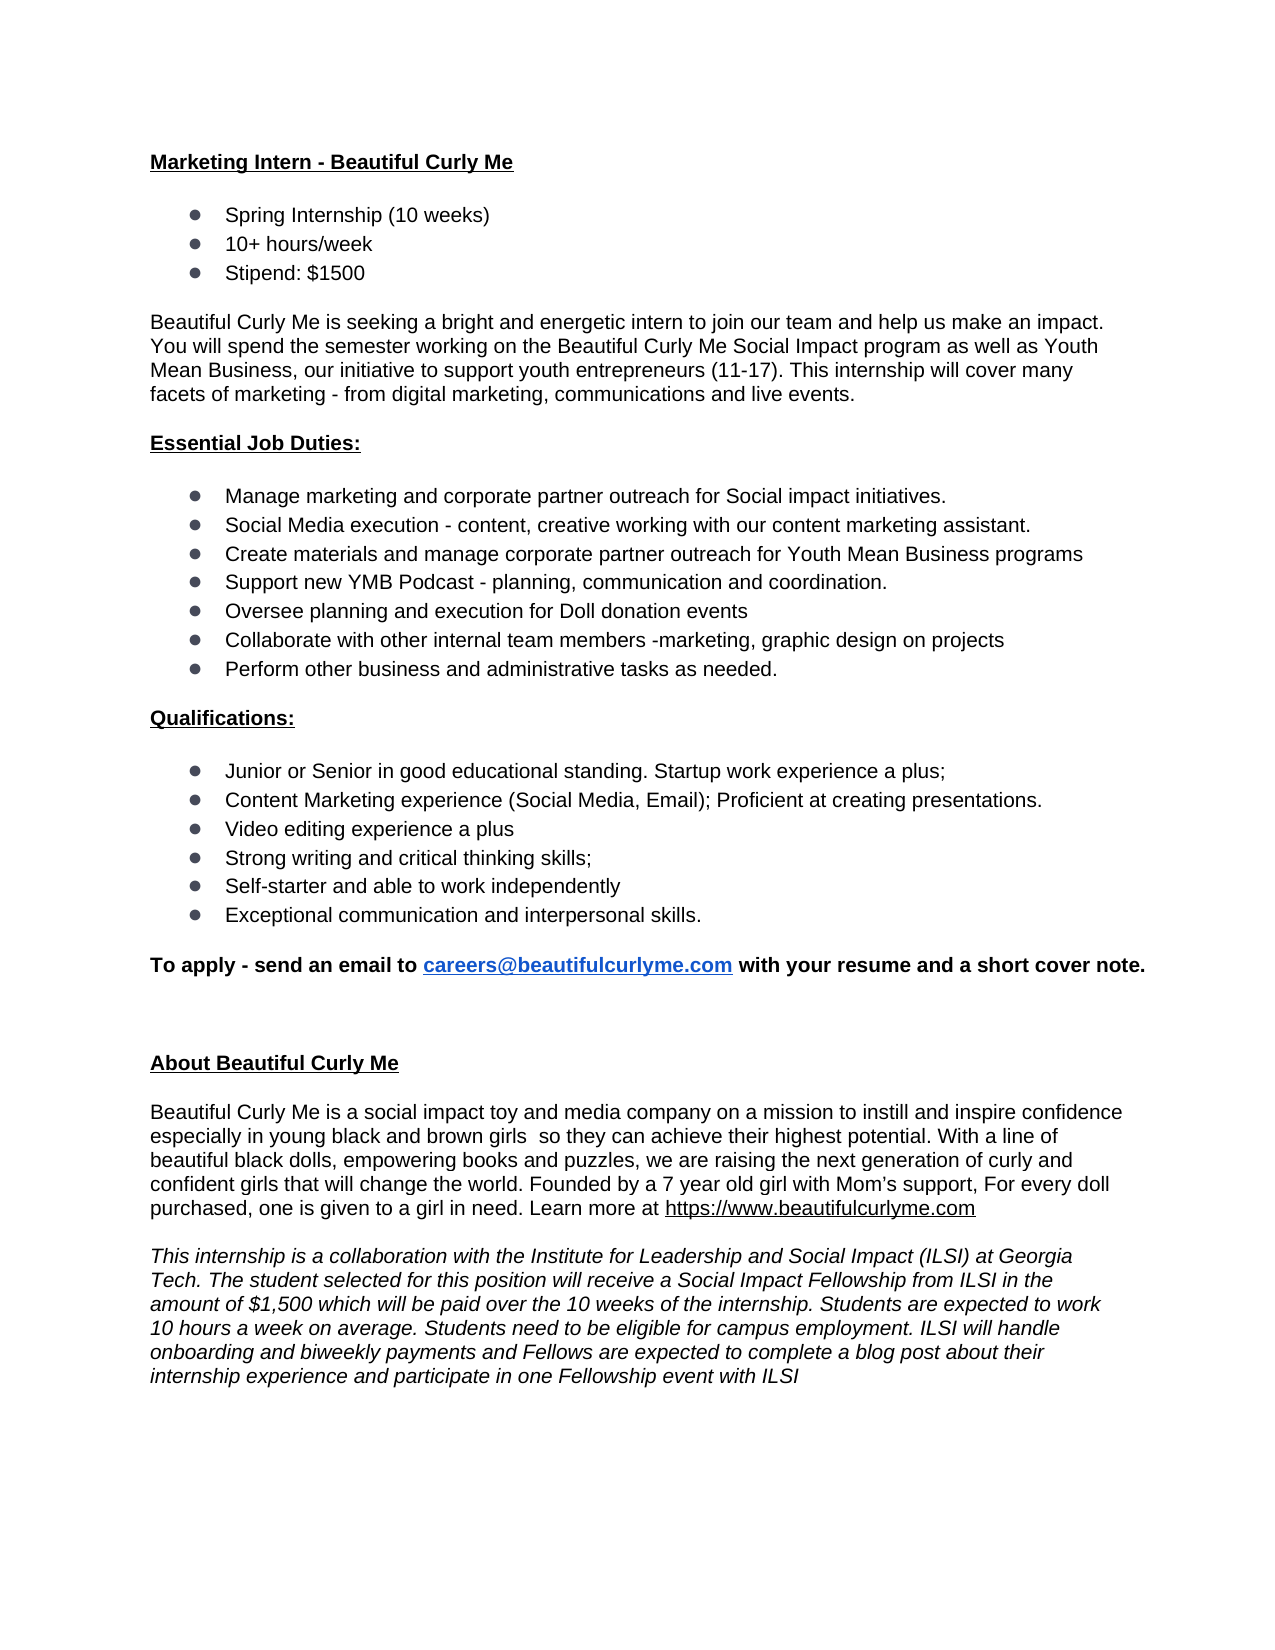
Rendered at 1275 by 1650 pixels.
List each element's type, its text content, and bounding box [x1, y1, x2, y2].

list Exceptional communication and interpersonal skills. [187, 899, 1191, 928]
list Social Media execution - content, creative working with our content marketing assistant. [187, 509, 1125, 537]
list Perform other business and administrative tasks as needed. [187, 652, 1125, 681]
text Qualifications: [150, 706, 1125, 730]
list Create materials and manage corporate partner outreach for Youth Mean Business programs [187, 537, 1125, 566]
text Marketing Intern - Beautiful Curly Me [150, 150, 1125, 174]
list Spring Internship (10 weeks) [187, 199, 1125, 228]
list Junior or Senior in good educational standing. Startup work experience a plus; [187, 755, 1125, 784]
list Self-starter and able to work independently [187, 870, 1125, 899]
list Support new YMB Podcast - planning, communication and coordination. [187, 566, 1125, 595]
list Collaborate with other internal team members -marketing, graphic design on projects [187, 624, 1125, 652]
text This internship is a collaboration with the Institute for Leadership and Social Impact (ILSI) at Georgia Tech. The student selected for this position will receive a Social Impact Fellowship from ILSI in the amount of $1,500 which will be paid over the 10 weeks of the internship. Students are expected to work 10 hours a week on average. Students need to be eligible for campus employment. ILSI will handle onboarding and biweekly payments and Fellows are expected to complete a blog post about their internship experience and participate in one Fellowship event with ILSI [150, 1244, 1125, 1388]
text To apply - send an email to careers@beautifulcurlyme.com with your resume and a short cover note. [150, 953, 1191, 977]
list Video editing experience a plus [187, 813, 1125, 841]
text Essential Job Duties: [150, 431, 1125, 455]
text Beautiful Curly Me is seeking a bright and energetic intern to join our team and help us make an impact. You will spend the semester working on the Beautiful Curly Me Social Impact program as well as Youth Mean Business, our initiative to support youth entrepreneurs (11-17). This internship will cover many facets of marketing - from digital marketing, communications and live events. [150, 310, 1125, 406]
list Strong writing and critical thinking skills; [150, 841, 1125, 870]
text About Beautiful Curly Me [150, 1051, 1125, 1074]
text Beautiful Curly Me is a social impact toy and media company on a mission to instill and inspire confidence especially in young black and brown girls so they can achieve their highest potential. With a line of beautiful black dolls, empowering books and puzzles, we are raising the next generation of curly and confident girls that will change the world. Founded by a 7 year old girl with Mom’s support, For every doll purchased, one is given to a girl in need. Learn more at https://www.beautifulcurlyme.com [150, 1099, 1125, 1219]
list Oversee planning and execution for Doll donation events [187, 595, 1125, 624]
list Content Marketing experience (Social Media, Email); Proficient at creating presentations. [187, 784, 1125, 813]
list Stipend: $1500 [187, 256, 1125, 285]
list 10+ hours/week [187, 228, 1125, 256]
list Manage marketing and corporate partner outreach for Social impact initiatives. [187, 480, 1125, 509]
